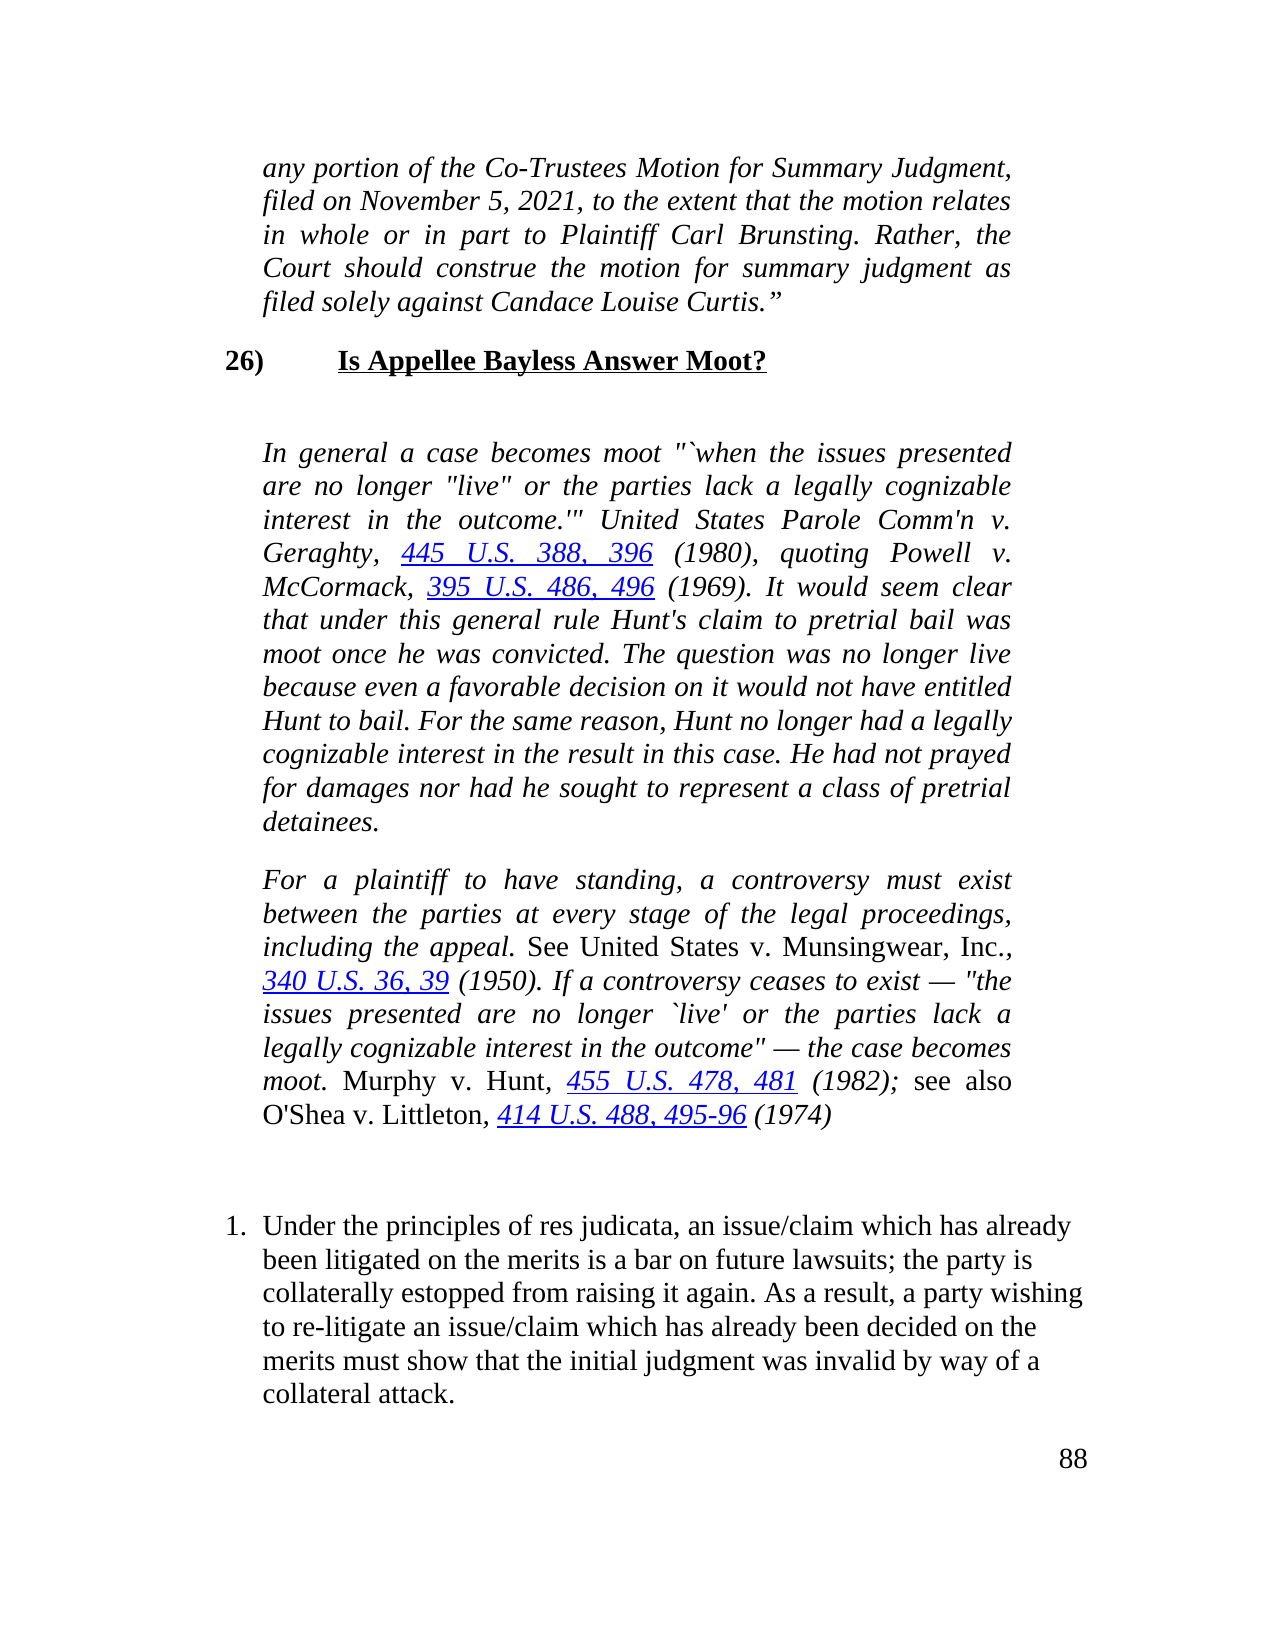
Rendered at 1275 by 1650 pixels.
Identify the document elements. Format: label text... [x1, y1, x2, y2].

text 2. Defendant & Co-Trustee Anita Brunsting and Defendant & Co-Trustee Amy Brunsting request that the Court not rule on any portion of the Co-Trustees Motion for Summary Judgment, filed on November 5, 2021, to the extent that the motion relates in whole or in part to Plaintiff Carl Brunsting. Rather, the Court should construe the motion for summary judgment as filed solely against Candace Louise Curtis.” [262, 208, 1012, 443]
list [225, 1334, 1087, 1435]
text For a plaintiff to have standing, a controversy must exist between the parties at every stage of the legal proceedings, including the appeal. See United States v. Munsingwear, Inc., 340 U.S. 36, 39 (1950). If a controversy ceases to exist — "the issues presented are no longer `live' or the parties lack a legally cognizable interest in the outcome" — the case becomes moot. Murphy v. Hunt, 455 U.S. 478, 481 (1982); see also O'Shea v. Littleton, 414 U.S. 488, 495-96 (1974) [262, 988, 1012, 1256]
text In general a case becomes moot "`when the issues presented are no longer "live" or the parties lack a legally cognizable interest in the outcome.'" United States Parole Comm'n v. Geraghty, 445 U.S. 388, 396 (1980), quoting Powell v. McCormack, 395 U.S. 486, 496 (1969). It would seem clear that under this general rule Hunt's claim to pretrial bail was moot once he was convicted. The question was no longer live because even a favorable decision on it would not have entitled Hunt to bail. For the same reason, Hunt no longer had a legally cognizable interest in the result in this case. He had not prayed for damages nor had he sought to represent a class of pretrial detainees. [262, 560, 1012, 963]
subtitle Is Appellee Bayless Answer Moot? [225, 468, 1087, 502]
